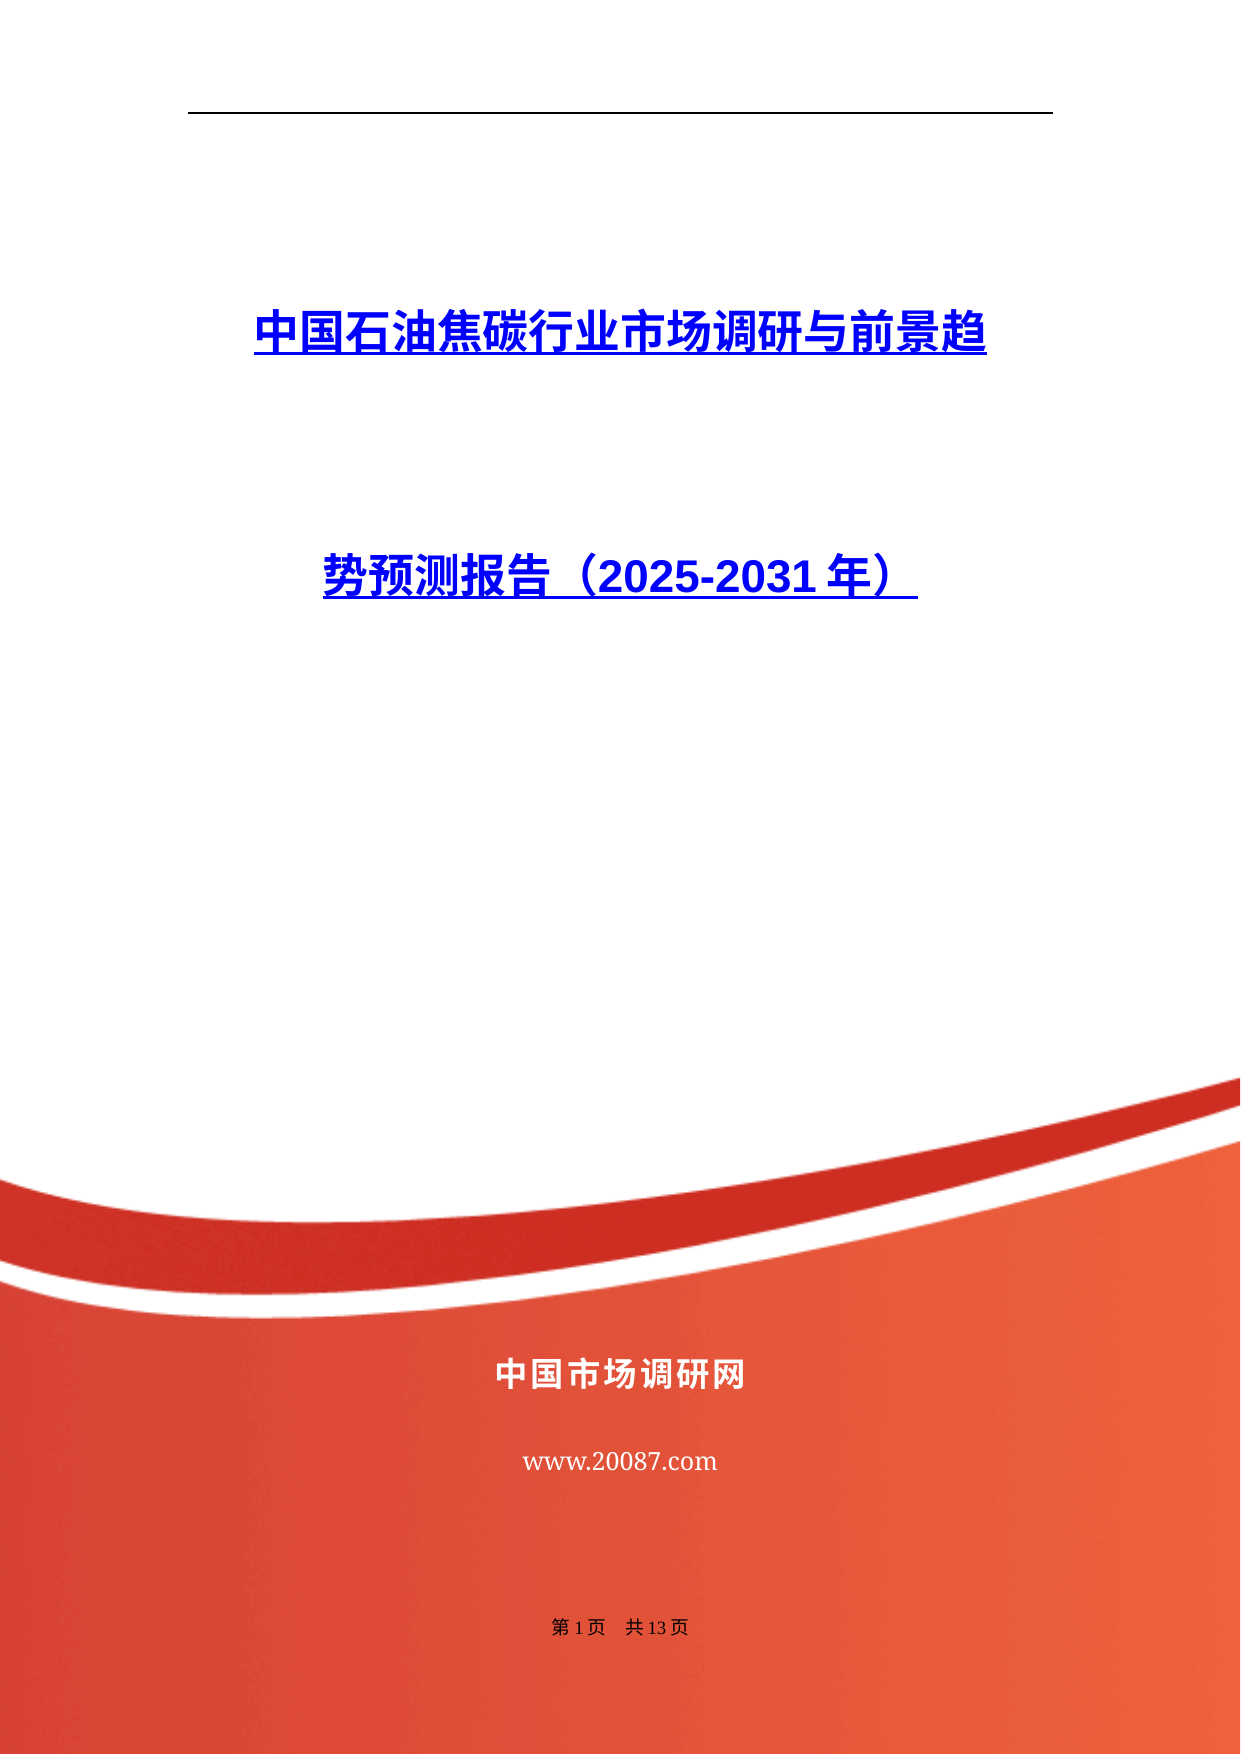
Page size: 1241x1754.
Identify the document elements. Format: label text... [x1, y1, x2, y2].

subtitle 中国市场调研网 [187, 1339, 1053, 1404]
picture [0, 1006, 1241, 1754]
table_header 中国石油焦碳行业市场调研与前景趋势预测报告（2025-2031年） [188, 207, 1053, 773]
text www.20087.com [187, 1428, 1053, 1493]
